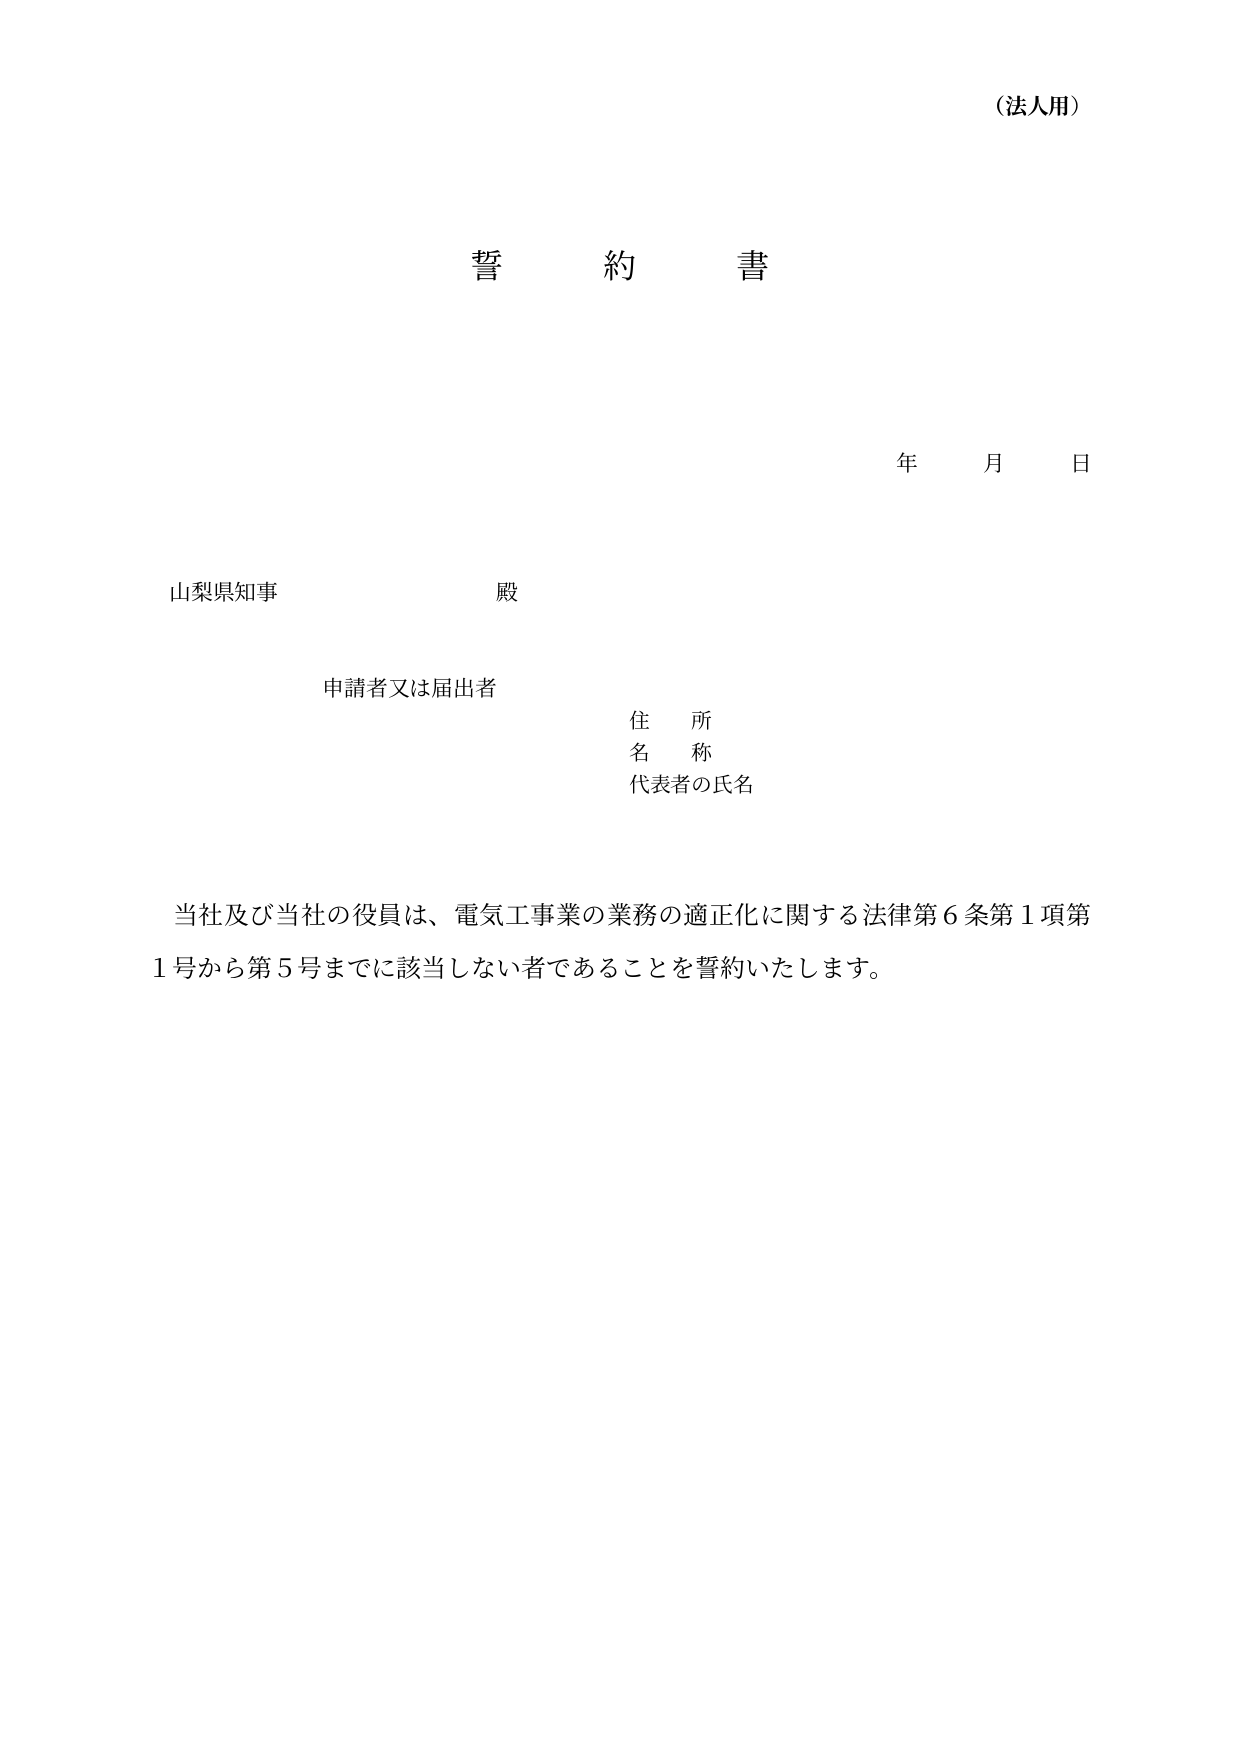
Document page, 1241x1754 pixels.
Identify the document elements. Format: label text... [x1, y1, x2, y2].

text 年 月 日 [148, 446, 1092, 478]
text 名 称 代表者の氏名 [629, 735, 1092, 799]
text 山梨県知事 殿 [148, 574, 1092, 607]
text 住 所 [629, 703, 1092, 735]
text 誓 約 書 [148, 249, 1092, 286]
text （法人用） [148, 89, 1092, 121]
text 当社及び当社の役員は、電気工事業の業務の適正化に関する法律第６条第１項第１号から第５号までに該当しない者であることを誓約いたします。 [148, 895, 1092, 985]
text 申請者又は届出者 [148, 671, 1092, 703]
